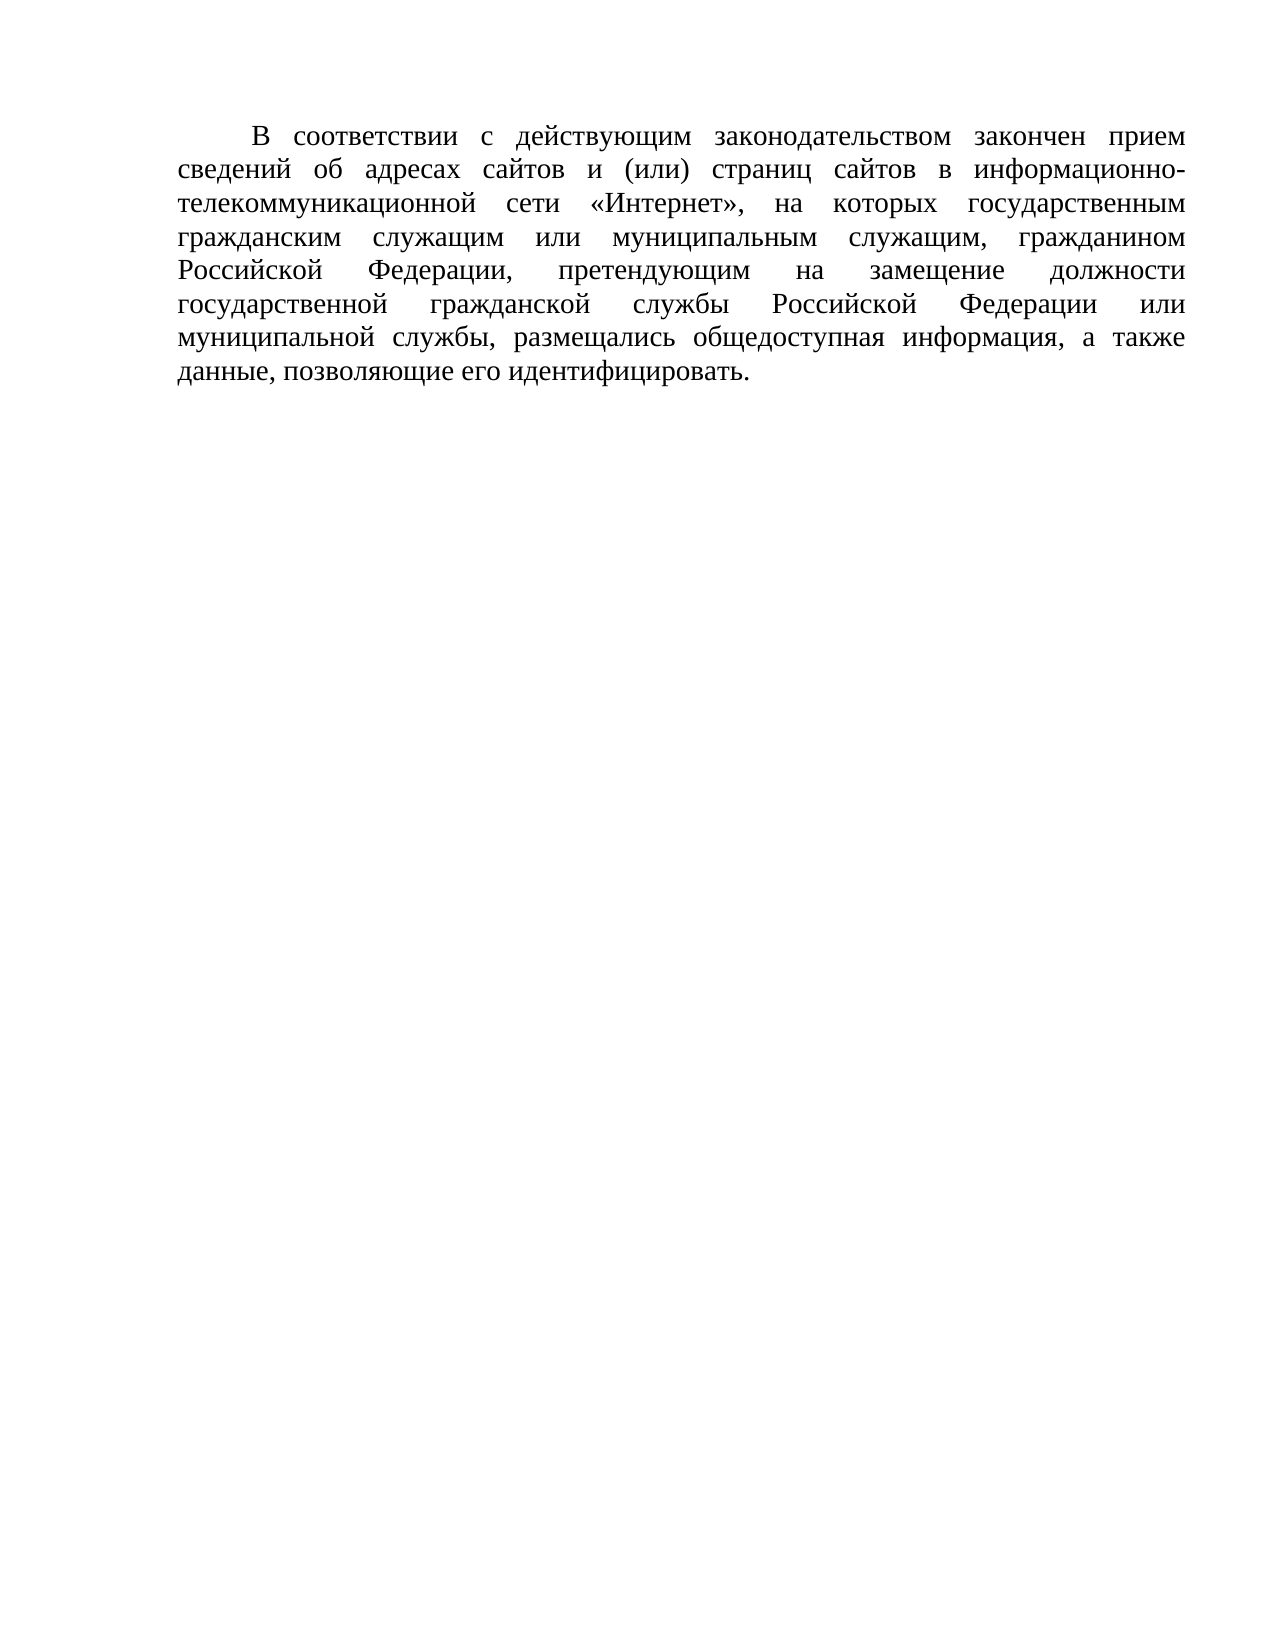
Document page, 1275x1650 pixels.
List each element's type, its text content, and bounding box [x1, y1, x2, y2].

text В соответствии с действующим законодательством закончен прием сведений об адресах сайтов и (или) страниц сайтов в информационно-телекоммуникационной сети «Интернет», на которых государственным гражданским служащим или муниципальным служащим, гражданином Российской Федерации, претендующим на замещение должности государственной гражданской службы Российской Федерации или муниципальной службы, размещались общедоступная информация, а также данные, позволяющие его идентифицировать. [177, 118, 1186, 386]
